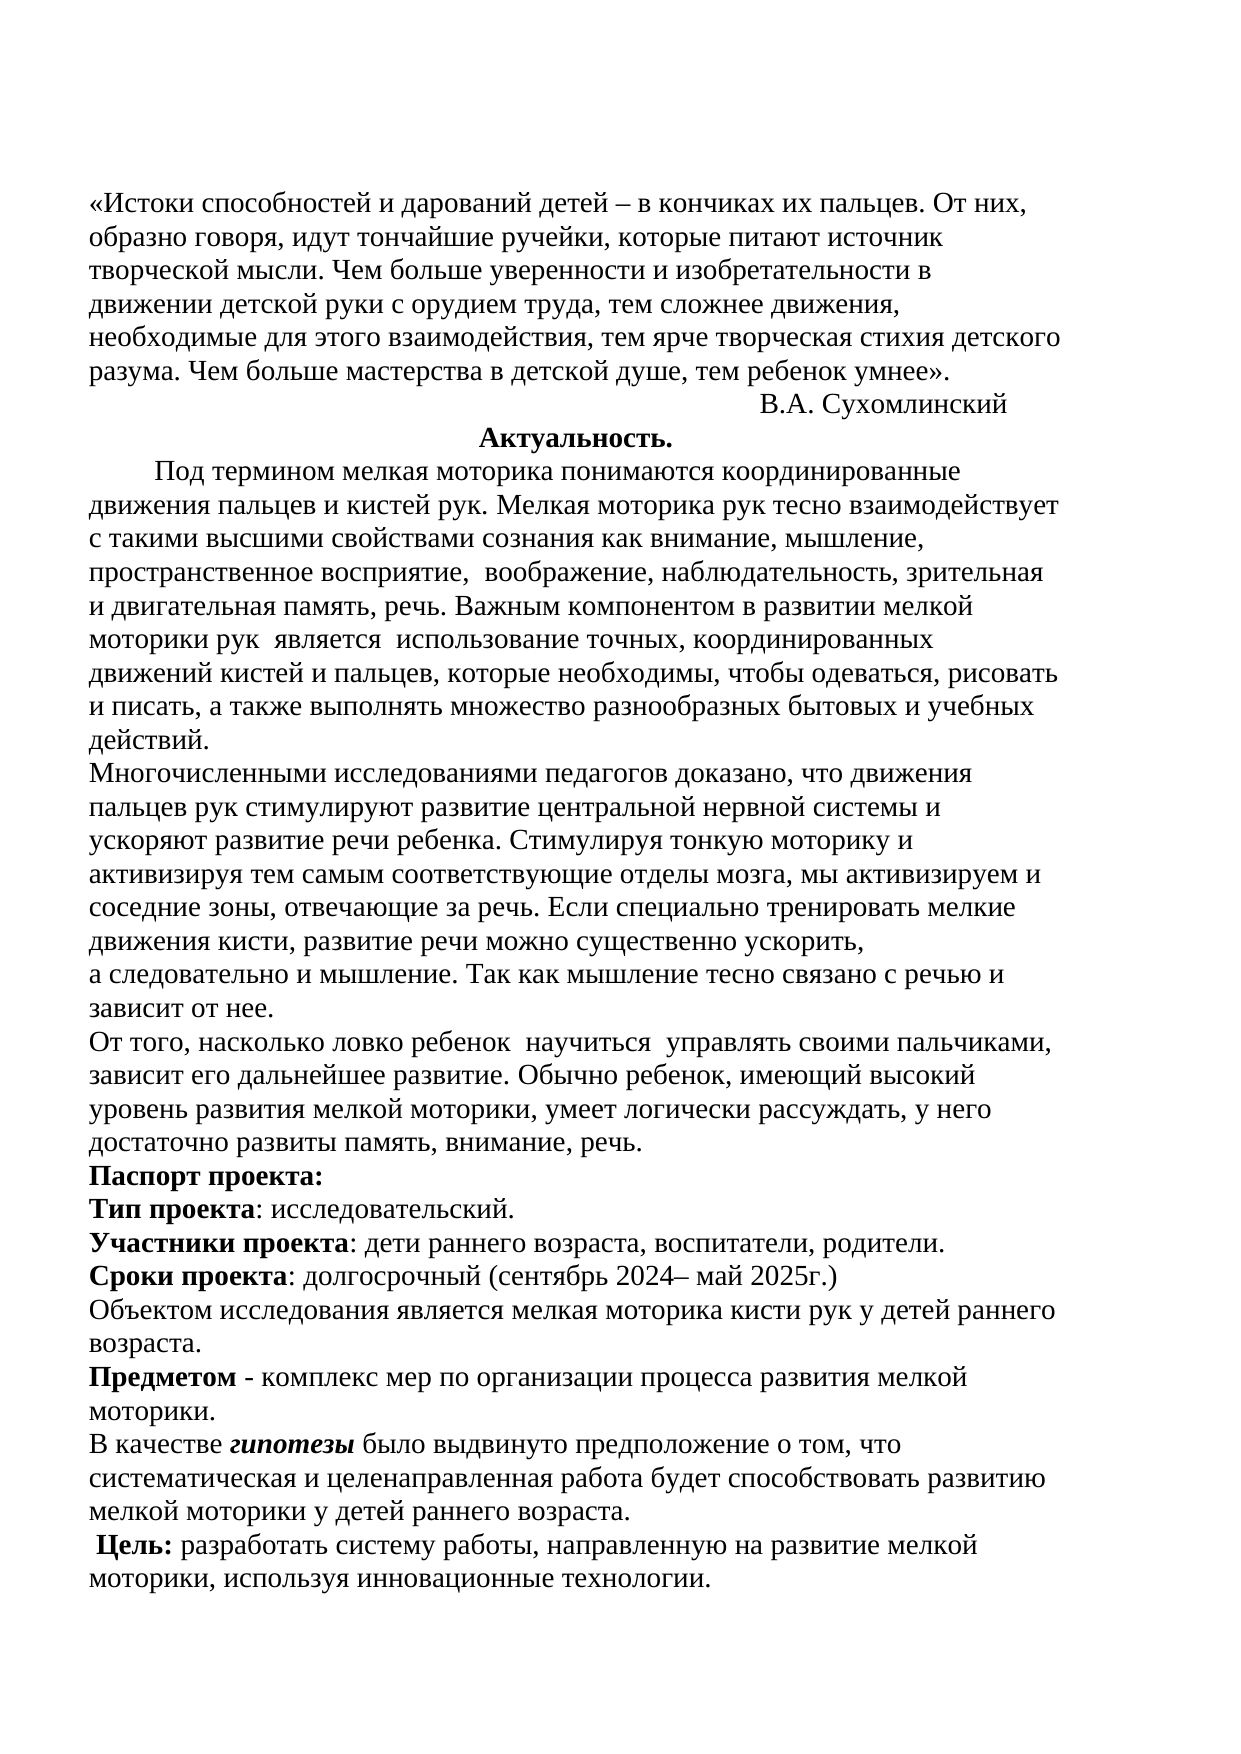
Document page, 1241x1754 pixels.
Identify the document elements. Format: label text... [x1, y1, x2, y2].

text Участники проекта: дети раннего возраста, воспитатели, родители. [88, 1225, 1063, 1258]
text «Истоки способностей и дарований детей – в кончиках их пальцев. От них, образно говоря, идут тончайшие ручейки, которые питают источник творческой мысли. Чем больше уверенности и изобретательности в движении детской руки с орудием труда, тем сложнее движения, необходимые для этого взаимодействия, тем ярче творческая стихия детского разума. Чем больше мастерства в детской душе, тем ребенок умнее». [88, 185, 1063, 386]
text В.А. Сухомлинский [88, 386, 1063, 420]
text Многочисленными исследованиями педагогов доказано, что движения пальцев рук стимулируют развитие центральной нервной системы и ускоряют развитие речи ребенка. Стимулируя тонкую моторику и активизируя тем самым соответствующие отделы мозга, мы активизируем и соседние зоны, отвечающие за речь. Если специально тренировать мелкие движения кисти, развитие речи можно существенно ускорить, а следовательно и мышление. Так как мышление тесно связано с речью и зависит от нее. [88, 755, 1063, 1024]
text Тип проекта: исследовательский. [88, 1191, 1063, 1225]
text Сроки проекта: долгосрочный (сентябрь 2024– май 2025г.) [88, 1258, 1063, 1292]
text Под термином мелкая моторика понимаются координированные движения пальцев и кистей рук. Мелкая моторика рук тесно взаимодействует с такими высшими свойствами сознания как внимание, мышление, пространственное восприятие, воображение, наблюдательность, зрительная и двигательная память, речь. Важным компонентом в развитии мелкой моторики рук является использование точных, координированных движений кистей и пальцев, которые необходимы, чтобы одеваться, рисовать и писать, а также выполнять множество разнообразных бытовых и учебных действий. [88, 453, 1063, 755]
text Объектом исследования является мелкая моторика кисти рук у детей раннего возраста. [88, 1292, 1063, 1359]
text В качестве гипотезы было выдвинуто предположение о том, что систематическая и целенаправленная работа будет способствовать развитию мелкой моторики у детей раннего возраста. [88, 1426, 1063, 1527]
text От того, насколько ловко ребенок научиться управлять своими пальчиками, зависит его дальнейшее развитие. Обычно ребенок, имеющий высокий уровень развития мелкой моторики, умеет логически рассуждать, у него достаточно развиты память, внимание, речь. [88, 1024, 1063, 1158]
text Паспорт проекта: [88, 1158, 1063, 1191]
text Цель: разработать систему работы, направленную на развитие мелкой моторики, используя инновационные технологии. [88, 1527, 1063, 1594]
text Актуальность. [88, 420, 1063, 453]
text Предметом - комплекс мер по организации процесса развития мелкой моторики. [88, 1359, 1063, 1426]
